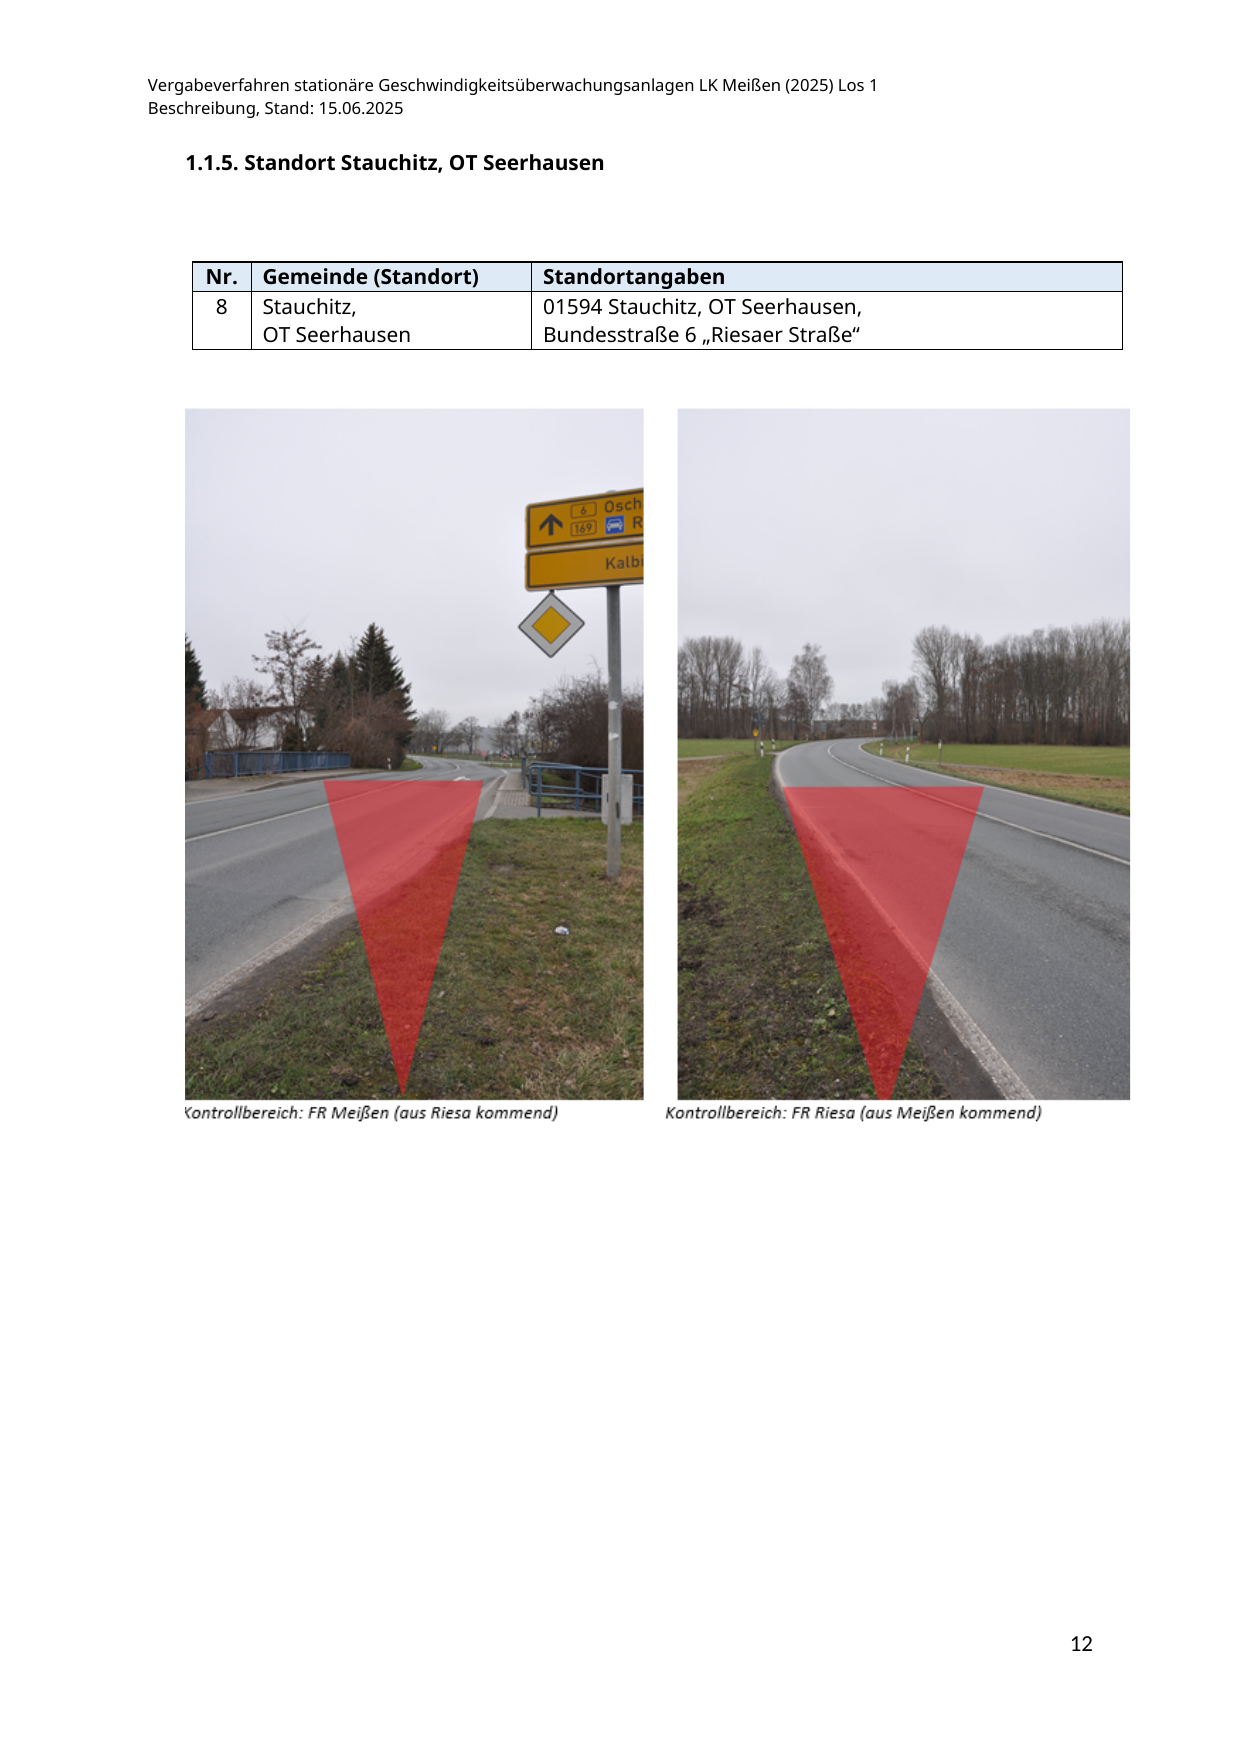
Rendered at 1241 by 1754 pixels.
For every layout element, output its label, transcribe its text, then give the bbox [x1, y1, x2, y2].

table_cell 8 [193, 292, 251, 349]
table_header Standortangaben [532, 263, 1122, 291]
picture [185, 406, 1130, 1130]
text 1.1.5. Standort Stauchitz, OT Seerhausen [185, 148, 1093, 176]
table_header Gemeinde (Standort) [252, 263, 531, 291]
table_cell 01594 Stauchitz, OT Seerhausen, Bundesstraße 6 „Riesaer Straße“ [532, 292, 1122, 349]
table_header Nr. [193, 263, 251, 291]
table_cell Stauchitz, OT Seerhausen [252, 292, 531, 349]
